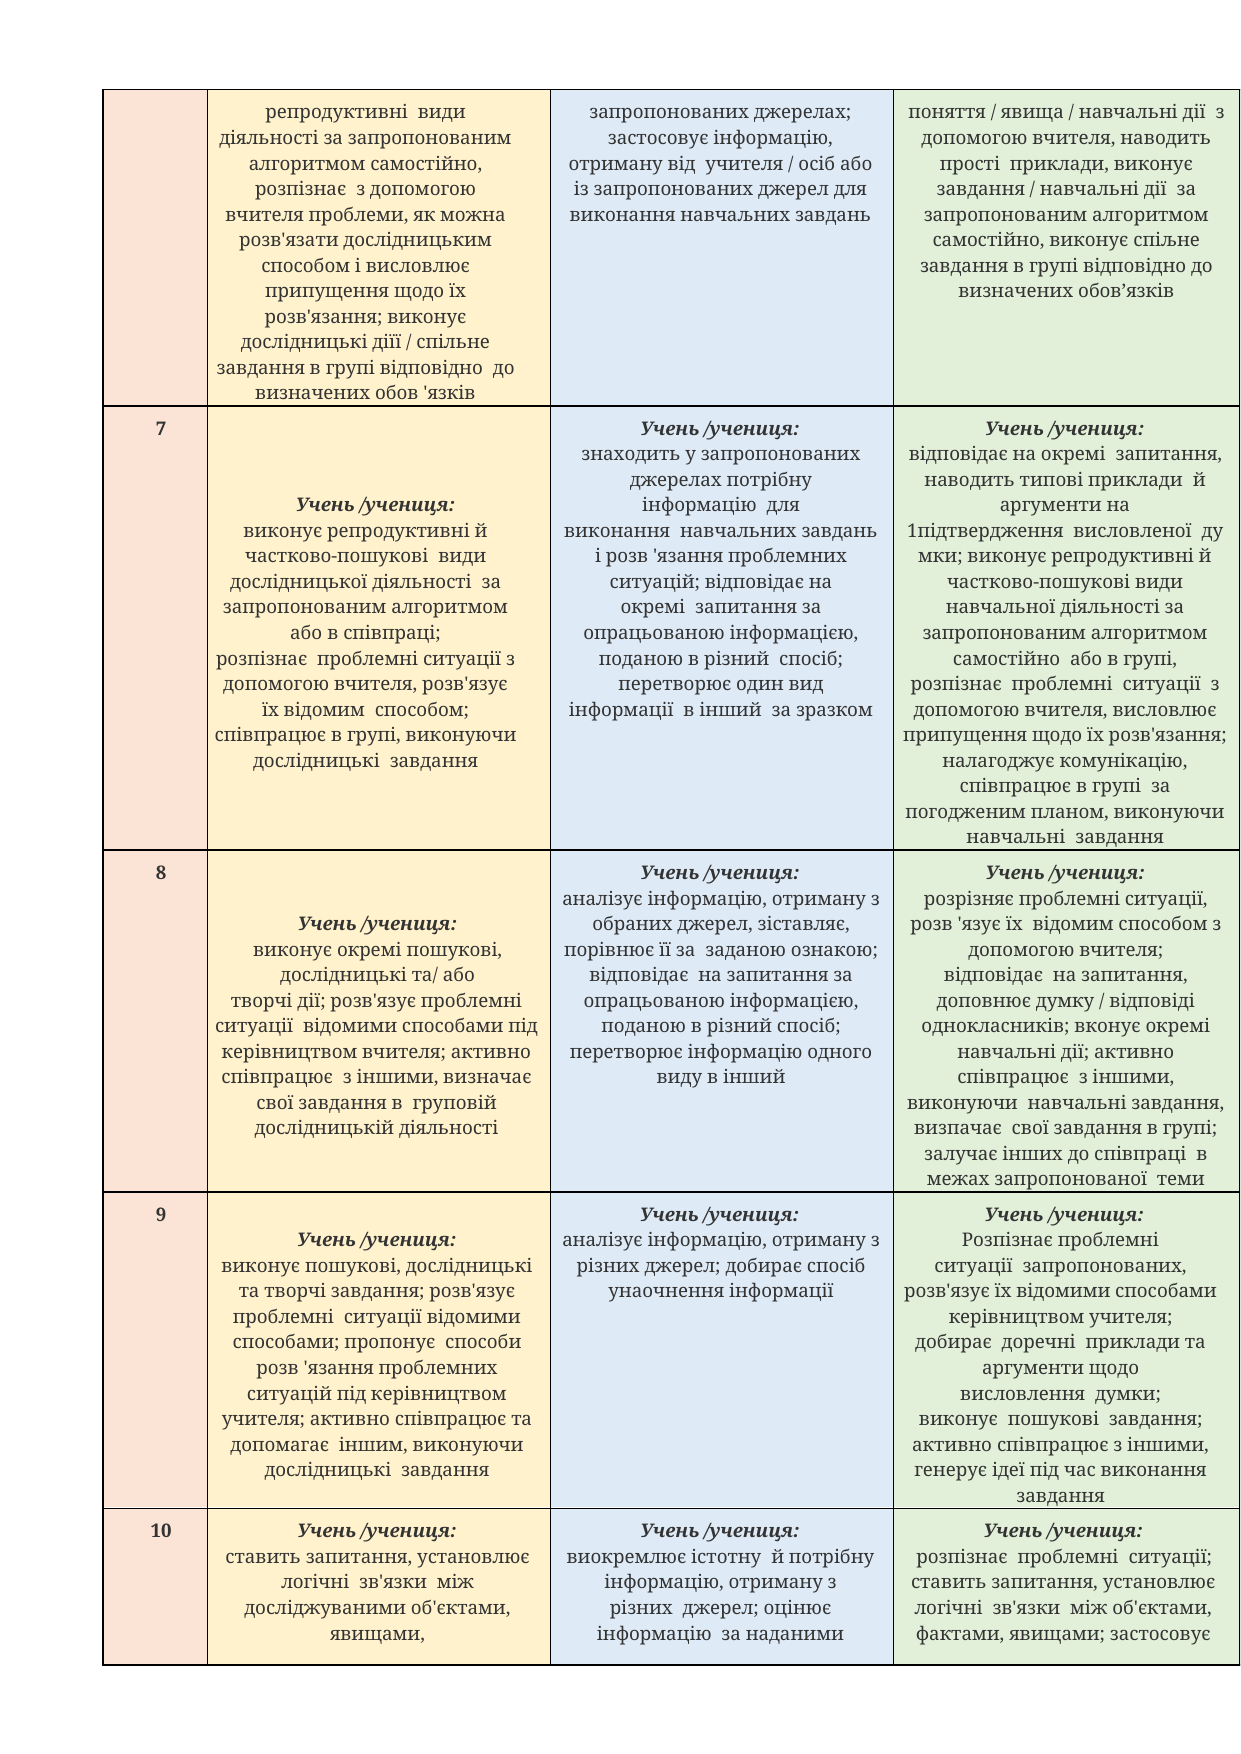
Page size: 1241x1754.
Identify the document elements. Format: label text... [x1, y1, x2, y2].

table_cell Учень /учениця: виконує пошукові, дослідницькі та творчі завдання; розв'язує проблемні ситуації відомими способами; пропонує способи розв 'язання проблемних ситуацій під керівництвом учителя; активно співпрацює та допомагає іншим, виконуючи дослідницькі завдання [208, 1193, 550, 1507]
table_cell Учень /учениця: виконує репродуктивні й частково-пошукові види дослідницької діяльності за запропонованим алгоритмом або в співпраці; розпізнає проблемні ситуації з допомогою вчителя, розв'язує їх відомим способом; співпрацює в групі, виконуючи дослідницькі завдання [208, 407, 550, 849]
table_cell Учень /учениця: аналізує інформацію, отриману з обраних джерел, зіставляє, порівнює її за заданою ознакою; відповідає на запитання за опрацьованою інформацією, поданою в pізний спосіб; перетворює інформацію одного виду в інший [551, 851, 893, 1191]
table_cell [894, 1509, 1239, 1664]
table_cell 7 [104, 407, 207, 849]
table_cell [208, 90, 550, 405]
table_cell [208, 1509, 550, 1664]
table_cell Учень /учениця: виконує oкремі пошукові, дослідницькі та/ або творчі дії; розв'язує проблемні ситуації відомими способами під керівництвом вчителя; активно співпрацює з іншими, визначає свої завдання в груповій дослідницькій діяльності [208, 851, 550, 1191]
table_cell Учень /учениця: знаходить у запропонованих джерелах потрібну інформацію для виконання навчальних завдань i розв 'язання проблемних ситуацій; відповідає на окремі запитання за опрацьованою інформацією, поданою в piзний спосіб; перетворює один вид інформації в інший за зразком [551, 407, 893, 849]
table_cell Учень /учениця: аналізує інформацію, отриману з piзних джерел; добирає спосіб унаочнення інформації [551, 1193, 893, 1507]
table_cell Учень /учениця: відповідає на окремі запитання, наводить типові приклади й аргументи на 1підтвердження висловленої думки; виконує репродуктивні й частково-пошукові види навчальної діяльності за запропонованим алгоритмом самостійно або в групі, pозпізнає проблемні ситуації з допомогою вчителя, висловлює припущення щодо їx розв'язання; налагоджує комунікацію, співпрацює в групі за погодженим планом, виконуючи навчальні завдання [894, 407, 1239, 849]
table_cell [894, 90, 1239, 405]
table_cell 8 [104, 851, 207, 1191]
table_cell Учень /учениця: розрізняє проблемні ситуації, розв 'язує їх відомим способом з допомогою вчителя; відповідає на запитання, доповнює думку / відповіді однокласників; вконує oкремі навчальні дії; активно співпрацює з iншими, виконуючи навчальні завдання, визпачає свої завдання в групі; залучає інших до cпівпраці в межах запропонованої теми [894, 851, 1239, 1191]
table_cell 9 [104, 1193, 207, 1507]
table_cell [551, 90, 893, 405]
table_cell 10 [104, 1509, 207, 1664]
table_cell Учень /учениця: Розпізнає проблемні ситуації запропонованих, розв'язує їx відомими способами керівництвом учителя; добирає доречні приклади та аргументи щодо висловлення думки; виконує пошукові завдання; активно співпрацює з іншими, генерує ідеї під час виконання завдання [894, 1193, 1239, 1507]
table_cell 6 [104, 90, 207, 405]
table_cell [551, 1509, 893, 1664]
